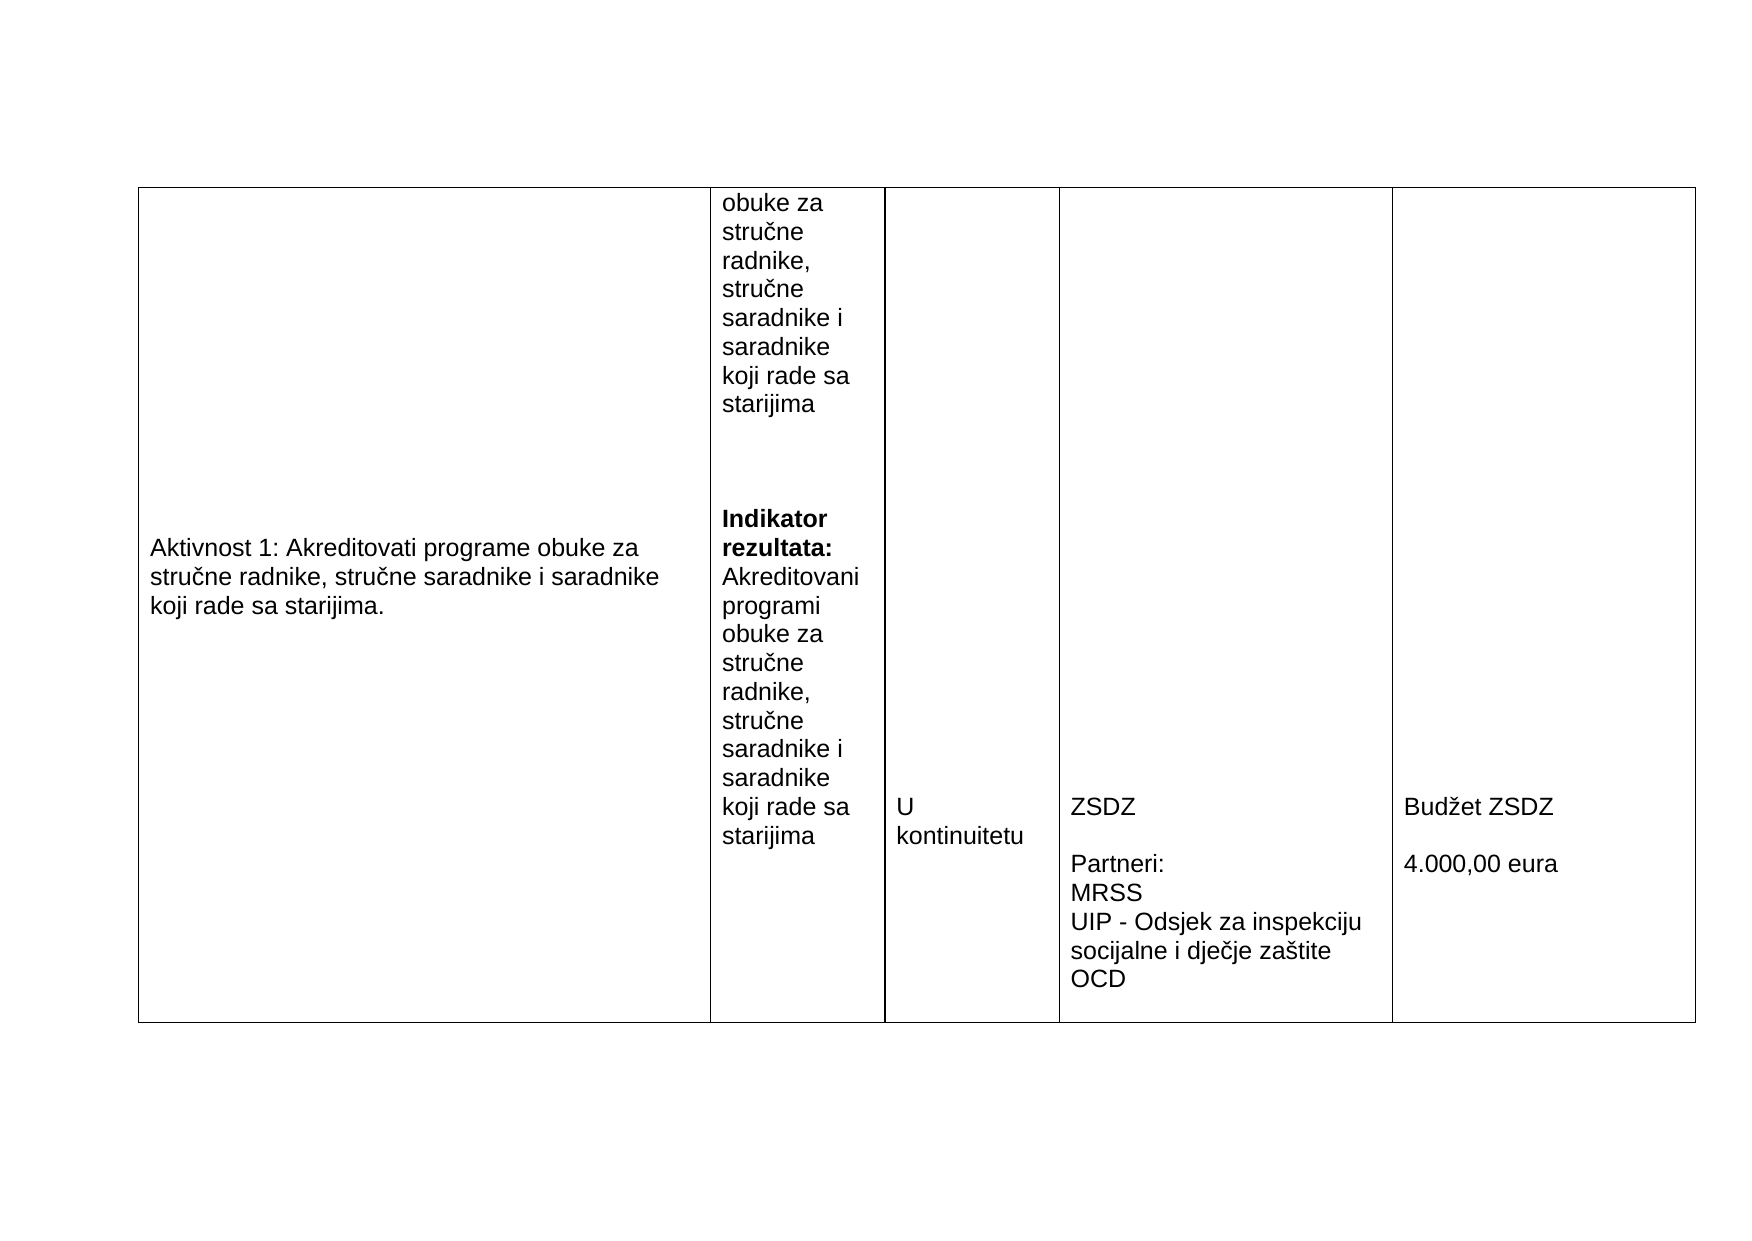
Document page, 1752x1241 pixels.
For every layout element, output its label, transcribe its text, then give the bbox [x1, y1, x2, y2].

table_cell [1060, 188, 1392, 1022]
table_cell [1393, 188, 1695, 1022]
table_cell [711, 188, 884, 1022]
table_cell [139, 188, 710, 1022]
table_cell U kontinuitetu [886, 188, 1059, 1022]
